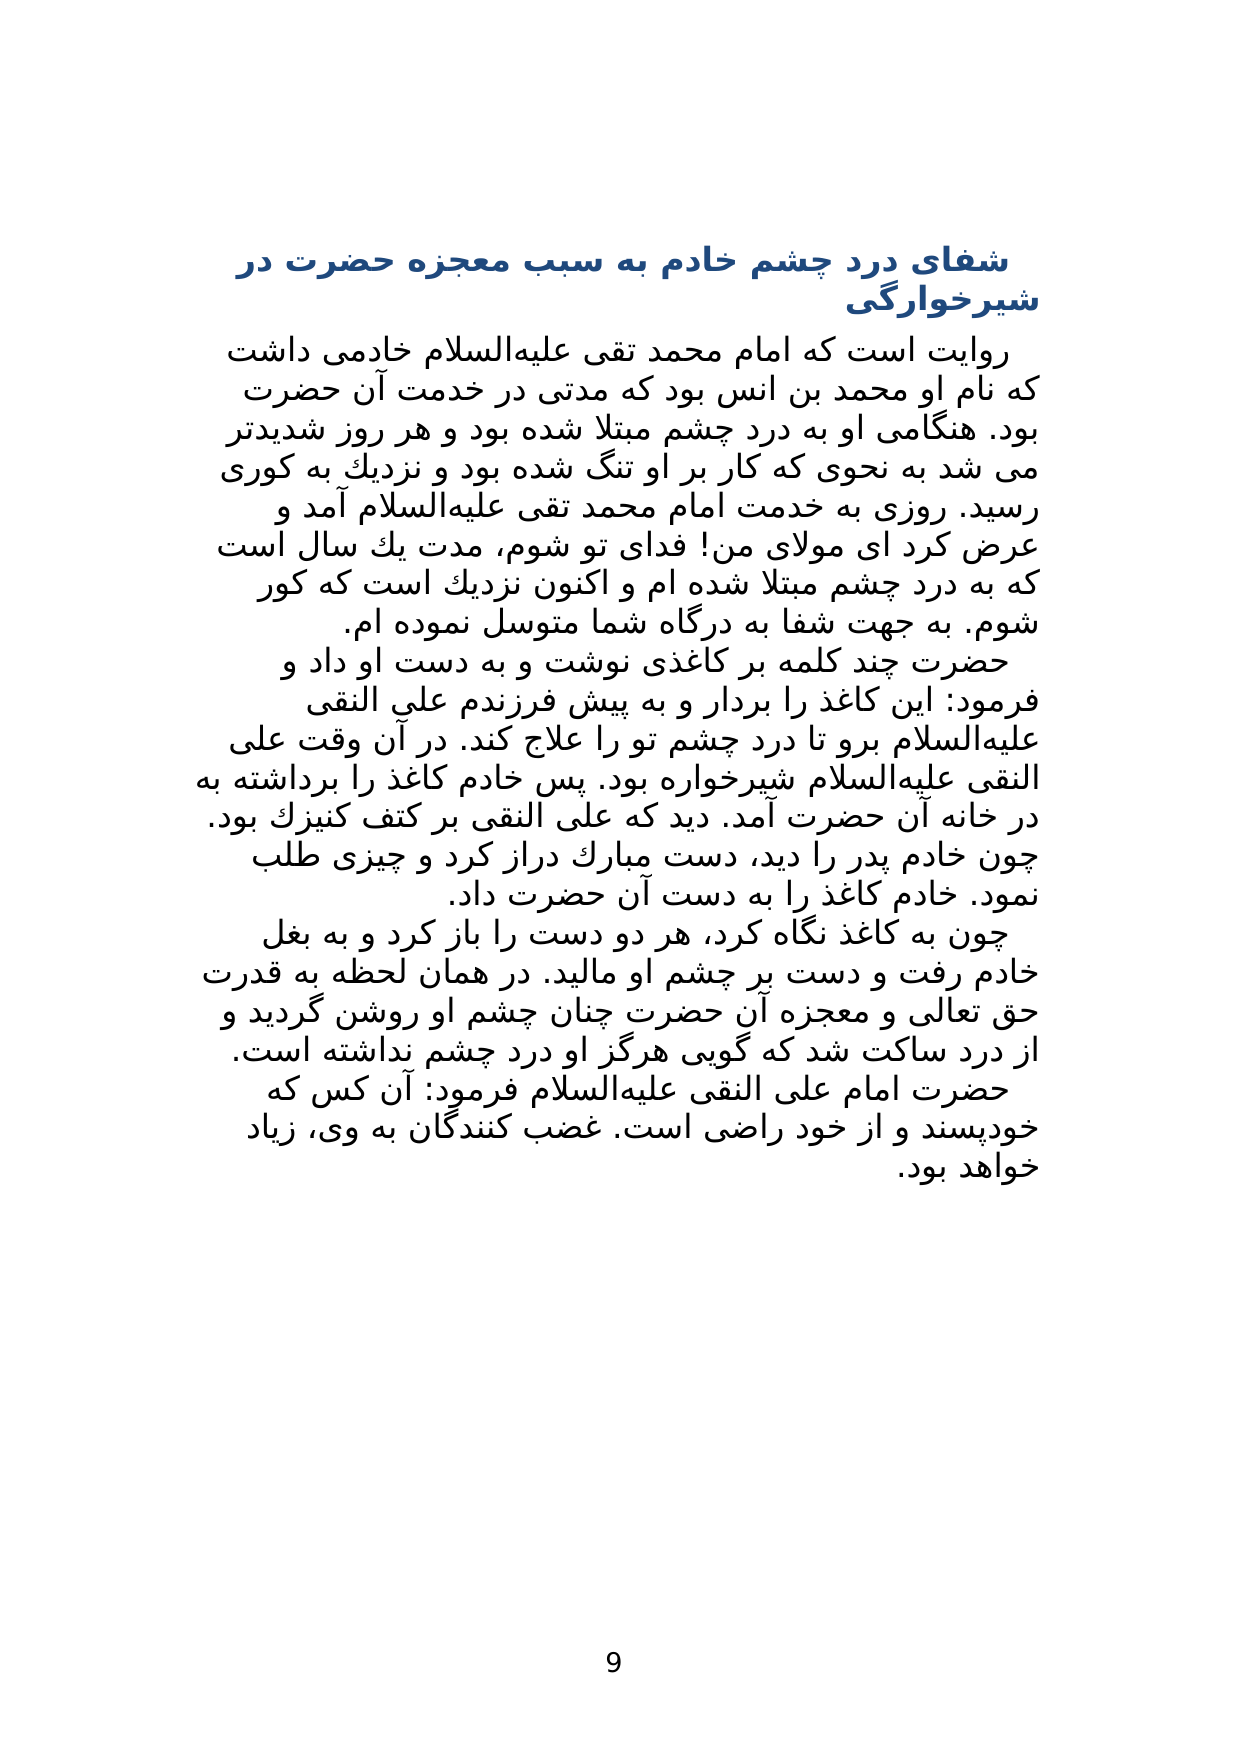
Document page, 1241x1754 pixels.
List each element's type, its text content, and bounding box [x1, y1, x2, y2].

text روايت است كه امام محمد تقى عليه‌السلام خادمى داشت كه نام او محمد بن انس بود كه مدتى در خدمت آن حضرت بود. هنگامى او به درد چشم مبتلا شده بود و هر روز شديدتر مى شد به نحوى كه كار بر او تنگ شده بود و نزديك به كورى رسيد. روزى به خدمت امام محمد تقى عليه‌السلام آمد و عرض كرد اى مولاى من! فداى تو شوم، مدت يك سال است كه به درد چشم مبتلا شده ام و اكنون نزديك است كه كور شوم. به جهت شفا به درگاه شما متوسل نموده ام. [187, 331, 1041, 642]
text چون به كاغذ نگاه كرد، هر دو دست را باز كرد و به بغل خادم رفت و دست بر چشم او ماليد. در همان لحظه به قدرت حق تعالی و معجزه آن حضرت چنان چشم او روشن گرديد و از درد ساكت شد كه گويى هرگز او درد چشم نداشته است. [187, 913, 1041, 1069]
subtitle شفاى درد چشم خادم به سبب معجزه حضرت در شيرخوارگى [187, 241, 1041, 318]
text حضرت امام على النقى عليه‌السلام فرمود: آن كس كه خودپسند و از خود راضى است. غضب كنندگان به وى، زياد خواهد بود. [187, 1069, 1041, 1186]
text حضرت چند كلمه بر كاغذى نوشت و به دست او داد و فرمود: اين كاغذ را بردار و به پيش فرزندم على النقى عليه‌السلام برو تا درد چشم تو را علاج كند. در آن وقت على النقى عليه‌السلام شيرخواره بود. پس خادم كاغذ را برداشته به در خانه آن حضرت آمد. ديد كه على النقى بر كتف كنيزك بود. چون خادم پدر را ديد، دست مبارك دراز كرد و چيزى طلب نمود. خادم كاغذ را به دست آن حضرت داد. [187, 642, 1041, 913]
